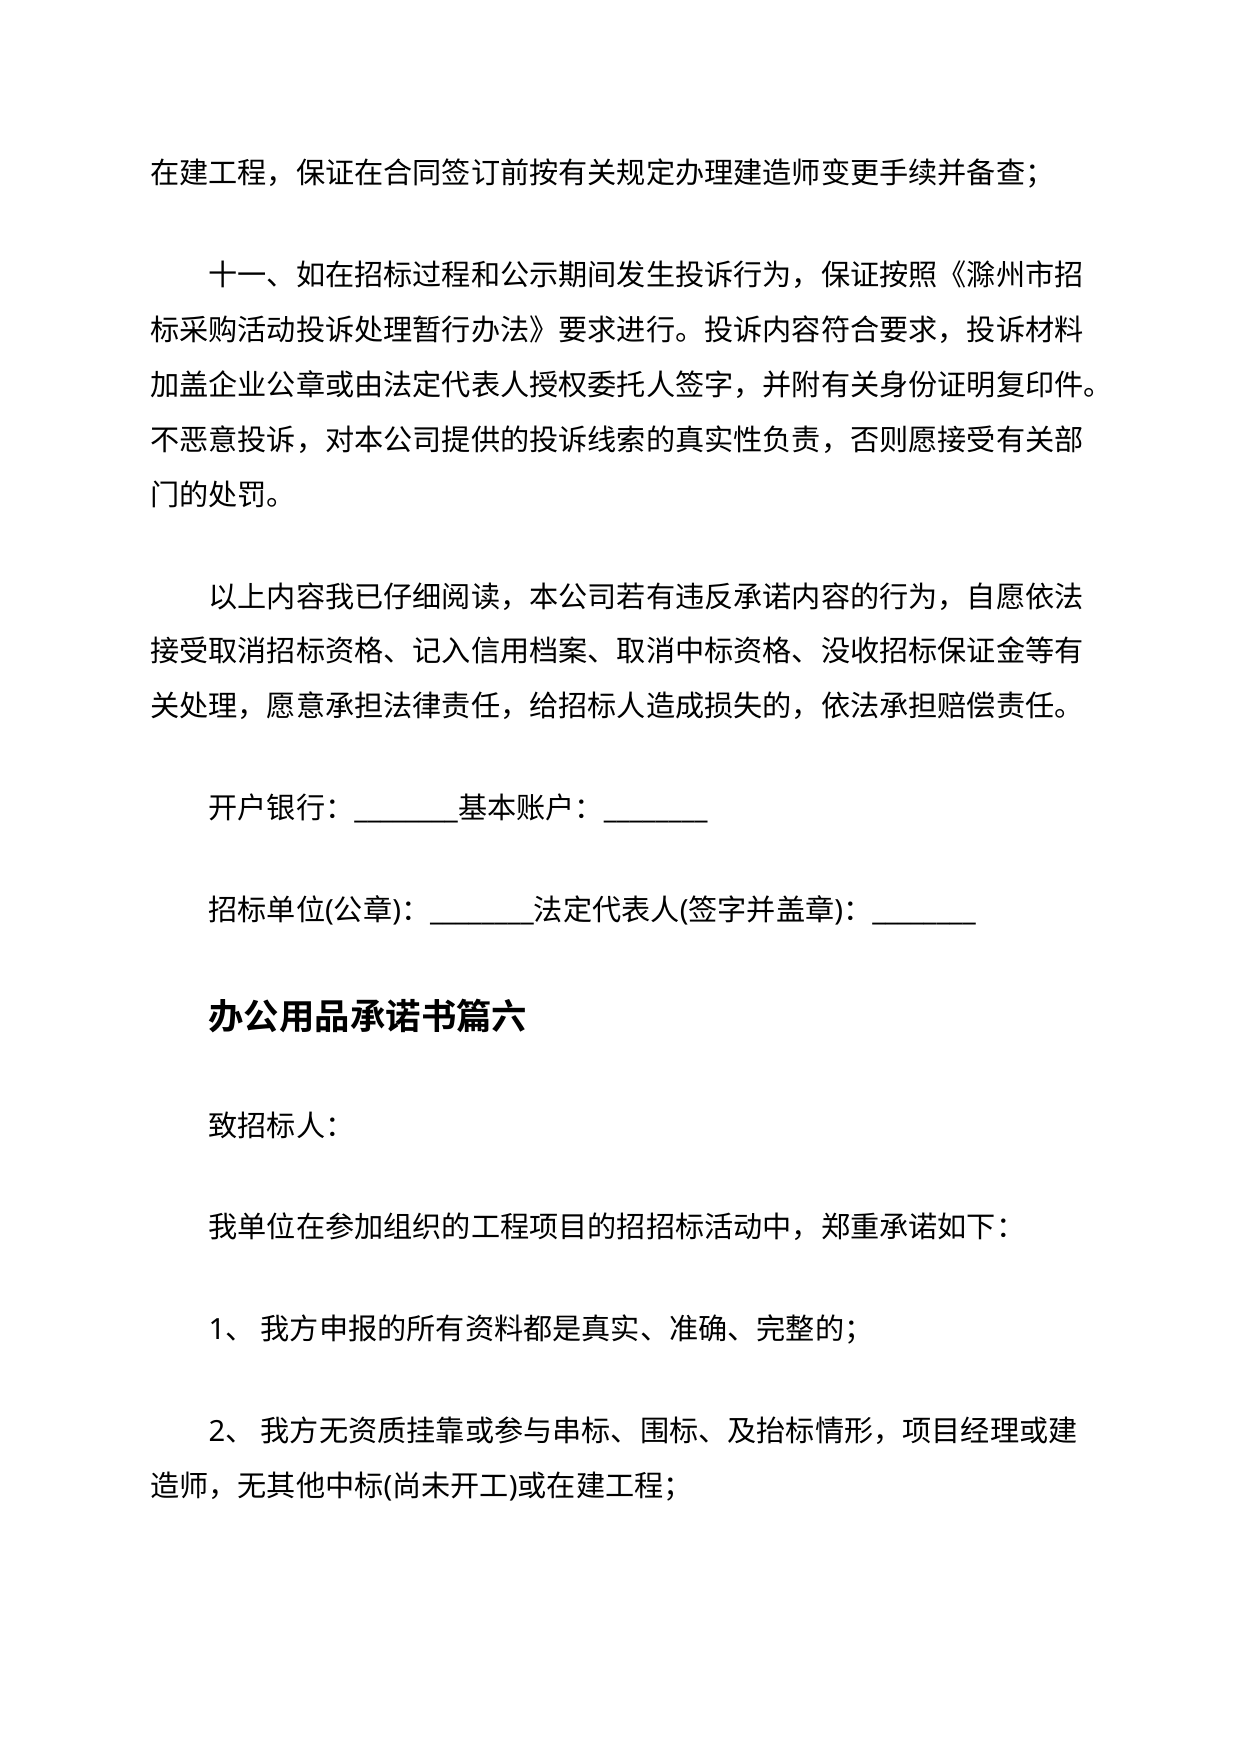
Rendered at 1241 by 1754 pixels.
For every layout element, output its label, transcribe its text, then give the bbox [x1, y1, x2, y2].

text 招标单位(公章)：________法定代表人(签字并盖章)：________ [150, 887, 1090, 929]
text 开户银行：________基本账户：________ [150, 785, 1090, 827]
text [150, 150, 1090, 192]
text 十一、如在招标过程和公示期间发生投诉行为，保证按照《滁州市招标采购活动投诉处理暂行办法》要求进行。投诉内容符合要求，投诉材料加盖企业公章或由法定代表人授权委托人签字，并附有关身份证明复印件。不恶意投诉，对本公司提供的投诉线索的真实性负责，否则愿接受有关部门的处罚。 [150, 252, 1090, 514]
text 致招标人： [150, 1102, 1090, 1144]
text 我单位在参加组织的工程项目的招招标活动中，郑重承诺如下： [150, 1204, 1090, 1246]
text 以上内容我已仔细阅读，本公司若有违反承诺内容的行为，自愿依法接受取消招标资格、记入信用档案、取消中标资格、没收招标保证金等有关处理，愿意承担法律责任，给招标人造成损失的，依法承担赔偿责任。 [150, 573, 1090, 725]
text 1、 我方申报的所有资料都是真实、准确、完整的； [150, 1306, 1090, 1348]
text 2、 我方无资质挂靠或参与串标、围标、及抬标情形，项目经理或建造师，无其他中标(尚未开工)或在建工程； [150, 1408, 1090, 1505]
text 办公用品承诺书篇六 [150, 989, 1090, 1040]
